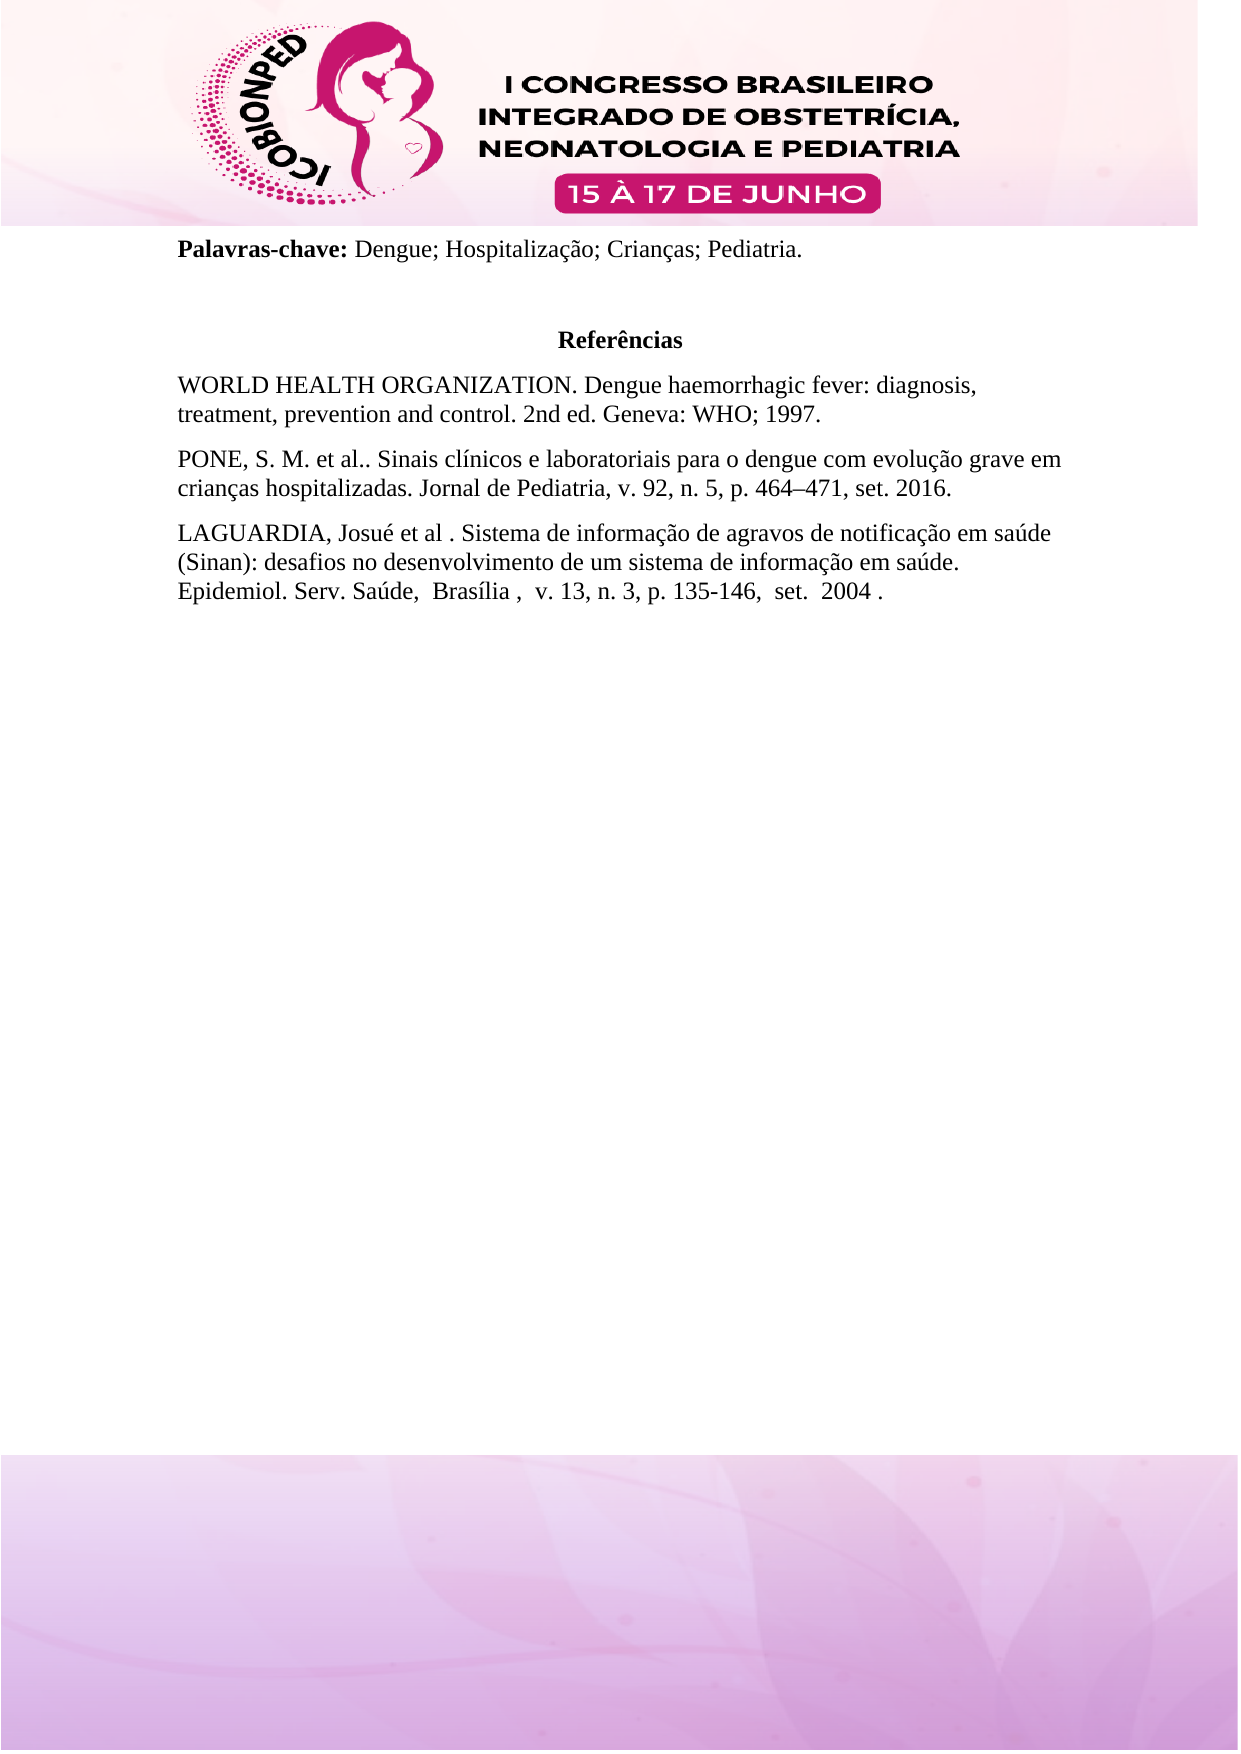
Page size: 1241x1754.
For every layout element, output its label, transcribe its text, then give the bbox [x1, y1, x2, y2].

text PONE, S. M. et al.. Sinais clínicos e laboratoriais para o dengue com evolução grave em crianças hospitalizadas. Jornal de Pediatria, v. 92, n. 5, p. 464–471, set. 2016. [177, 308, 1063, 366]
text WORLD HEALTH ORGANIZATION. Dengue haemorrhagic fever: diagnosis, treatment, prevention and control. 2nd ed. Geneva: WHO; 1997. [177, 227, 1063, 291]
text LAGUARDIA, Josué et al . Sistema de informação de agravos de notificação em saúde (Sinan): desafios no desenvolvimento de um sistema de informação em saúde. Epidemiol. Serv. Saúde, Brasília , v. 13, n. 3, p. 135-146, set. 2004 . [177, 382, 1063, 468]
picture [153, 0, 1198, 227]
